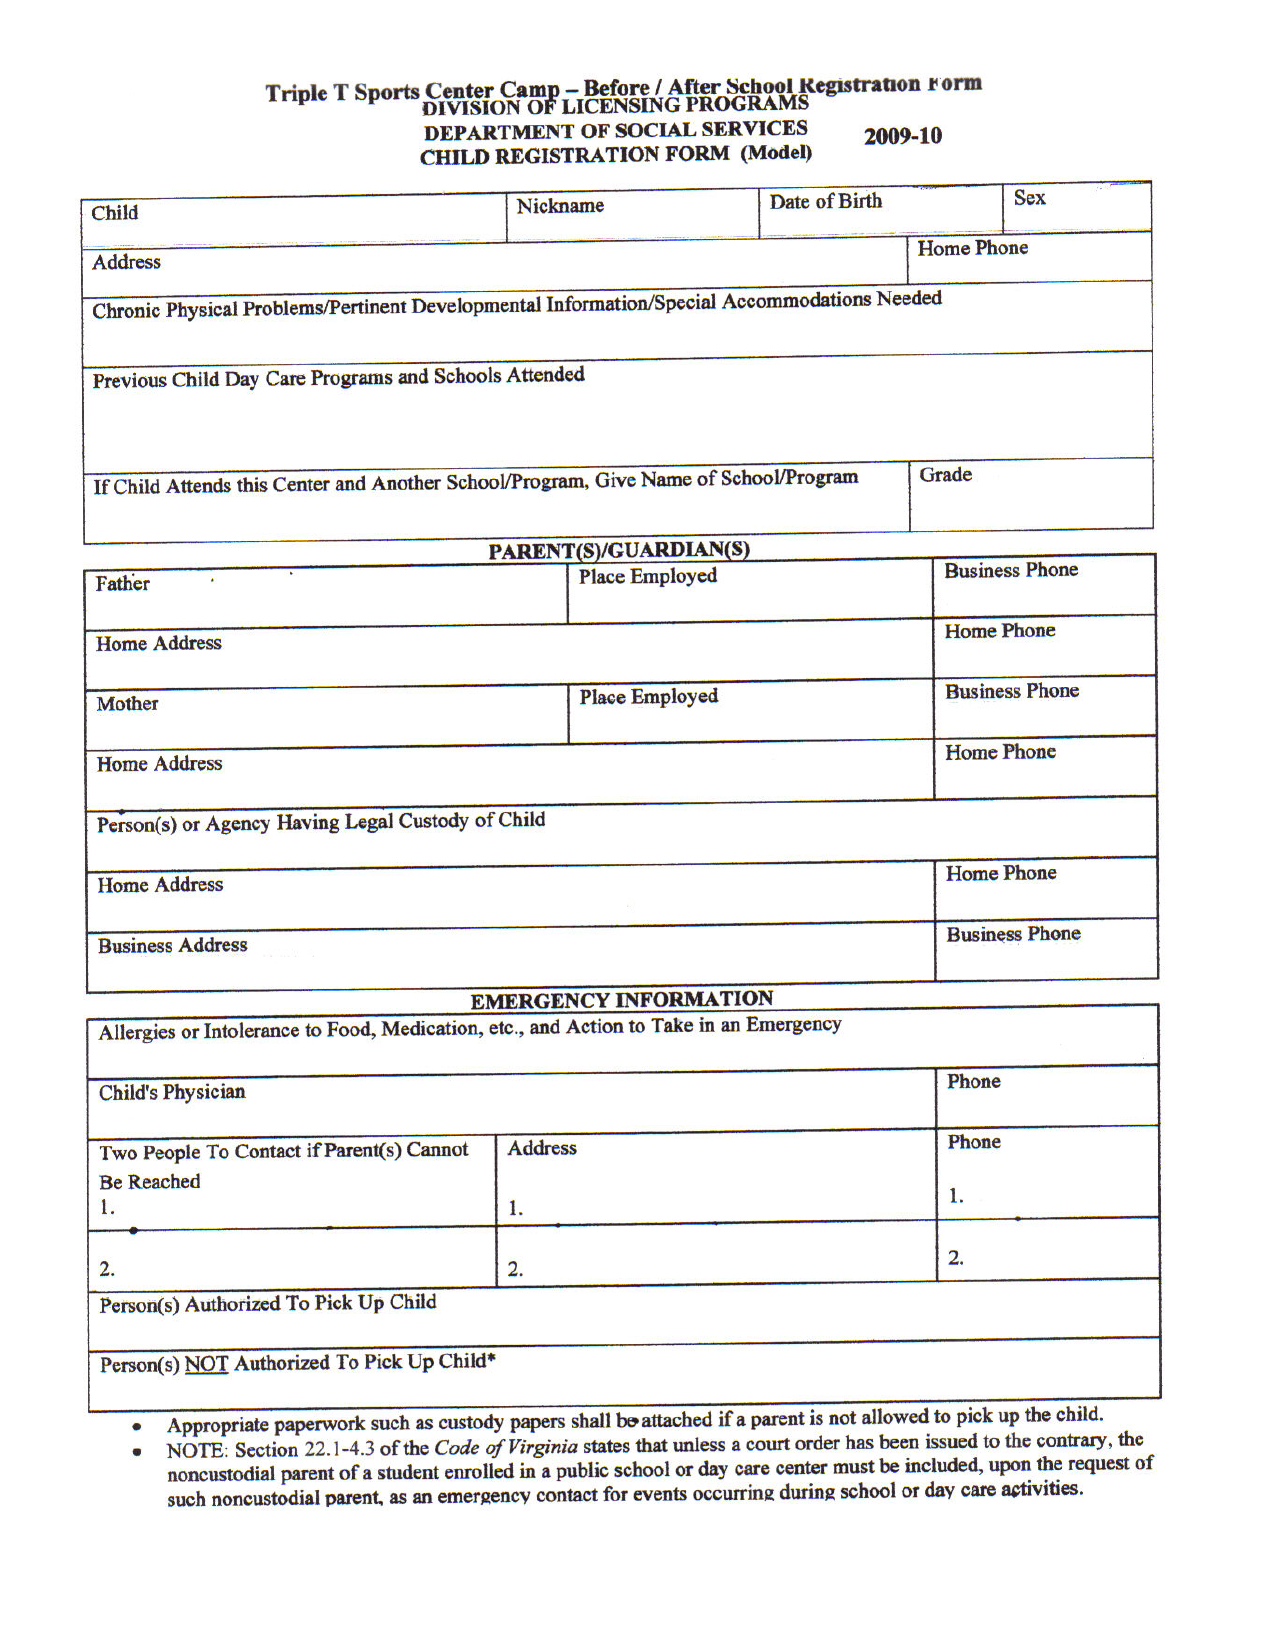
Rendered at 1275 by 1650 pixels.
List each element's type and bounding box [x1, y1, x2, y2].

picture [75, 73, 1166, 1511]
